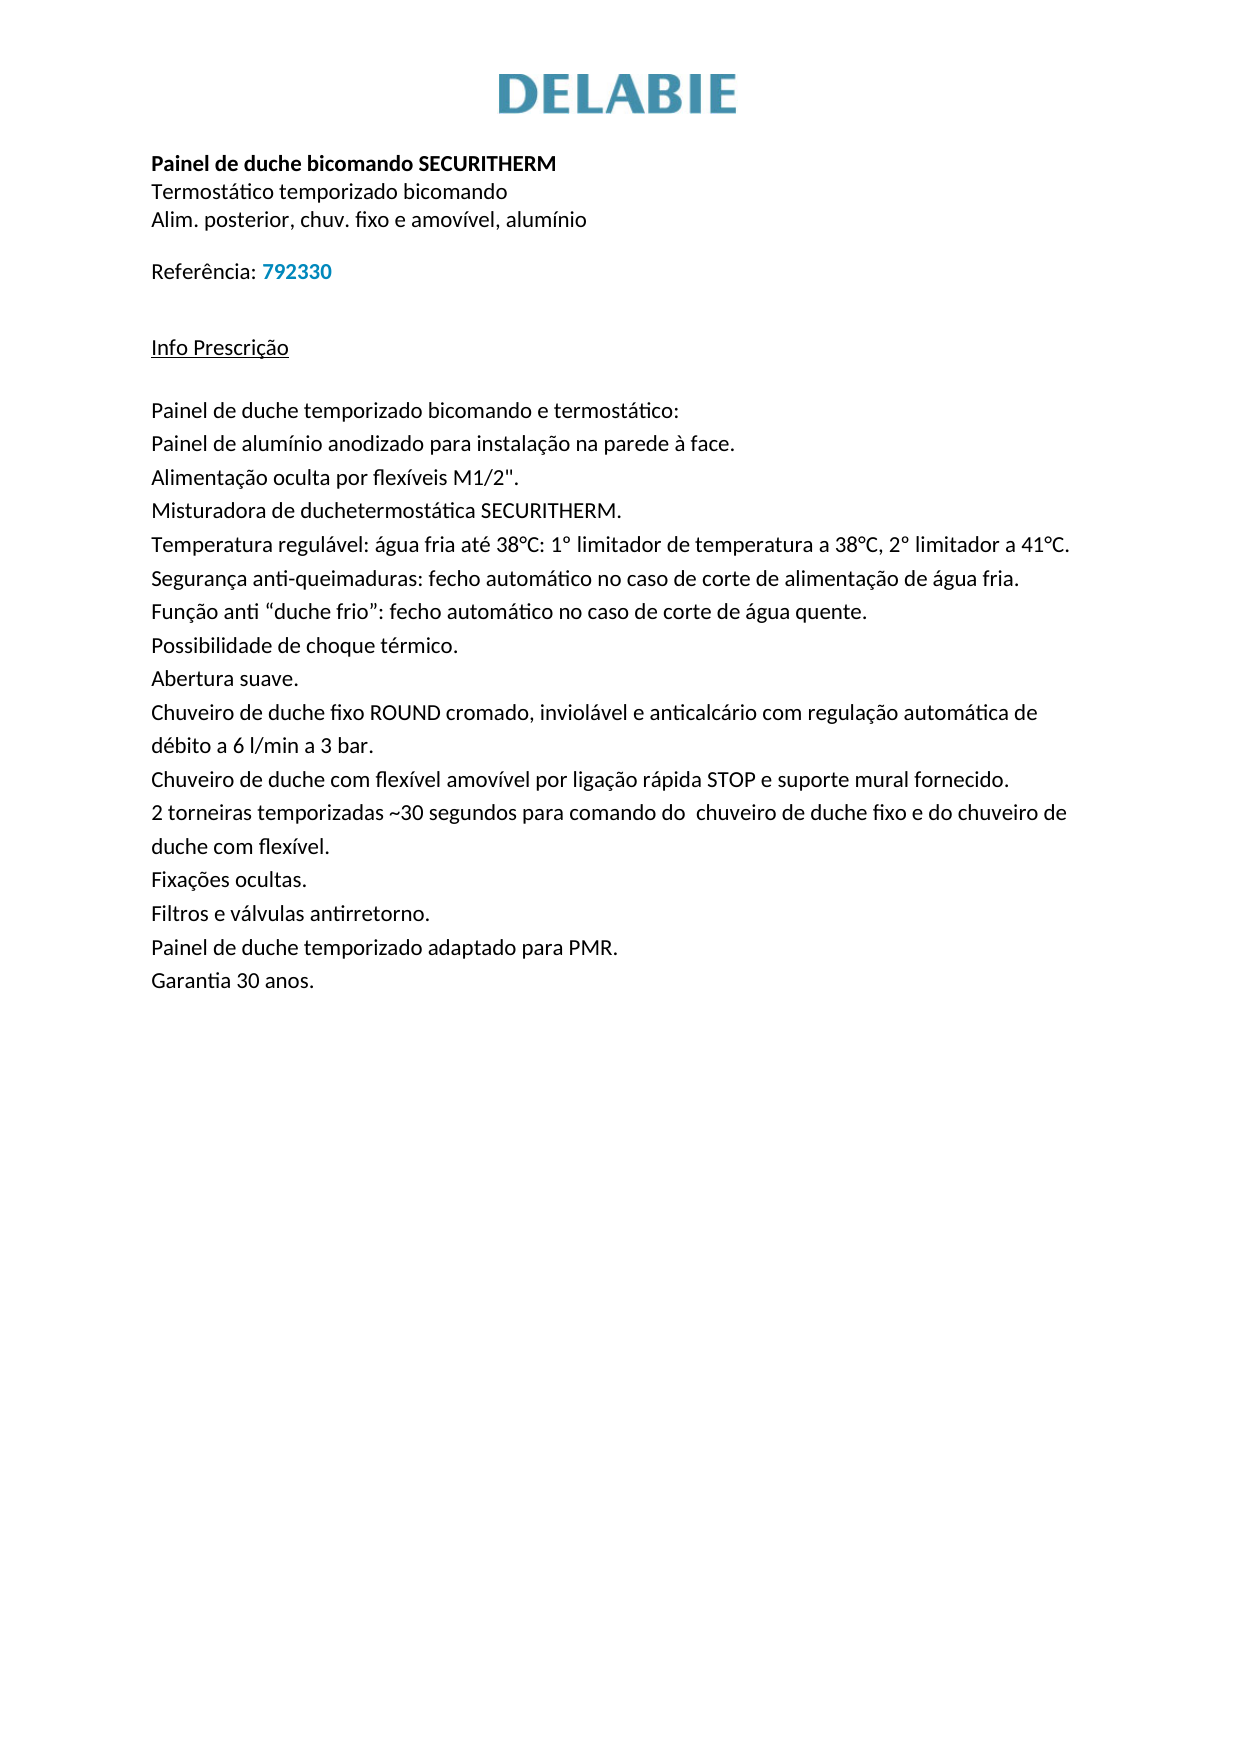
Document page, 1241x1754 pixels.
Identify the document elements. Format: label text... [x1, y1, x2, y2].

text Painel de duche temporizado bicomando e termostático: [151, 396, 1084, 424]
text Garantia 30 anos. [151, 966, 1084, 994]
text Referência: 792330 [151, 257, 1084, 285]
text Misturadora de duchetermostática SECURITHERM. [151, 497, 1084, 525]
text Painel de duche temporizado adaptado para PMR. [151, 933, 1084, 961]
text Alim. posterior, chuv. fixo e amovível, alumínio [151, 205, 1084, 233]
text Segurança anti-queimaduras: fecho automático no caso de corte de alimentação de água fria. [151, 564, 1084, 592]
text Painel de duche bicomando SECURITHERM [151, 149, 1084, 177]
text Temperatura regulável: água fria até 38°C: 1º limitador de temperatura a 38°C, 2º limitador a 41°C. [151, 530, 1084, 558]
picture [497, 74, 738, 114]
text Função anti “duche frio”: fecho automático no caso de corte de água quente. [151, 597, 1084, 625]
text Painel de alumínio anodizado para instalação na parede à face. [151, 429, 1084, 458]
text Fixações ocultas. [151, 866, 1084, 894]
text 2 torneiras temporizadas ~30 segundos para comando do chuveiro de duche fixo e do chuveiro de duche com flexível. [151, 798, 1084, 860]
text Filtros e válvulas antirretorno. [151, 899, 1084, 927]
text Alimentação oculta por flexíveis M1/2". [151, 463, 1084, 491]
text Info Prescrição [151, 333, 1084, 361]
text Possibilidade de choque térmico. [151, 631, 1084, 659]
text Termostático temporizado bicomando [151, 177, 1084, 205]
text Chuveiro de duche fixo ROUND cromado, inviolável e anticalcário com regulação automática de débito a 6 l/min a 3 bar. [151, 698, 1084, 759]
text Chuveiro de duche com flexível amovível por ligação rápida STOP e suporte mural fornecido. [151, 765, 1084, 793]
text Abertura suave. [151, 664, 1084, 692]
